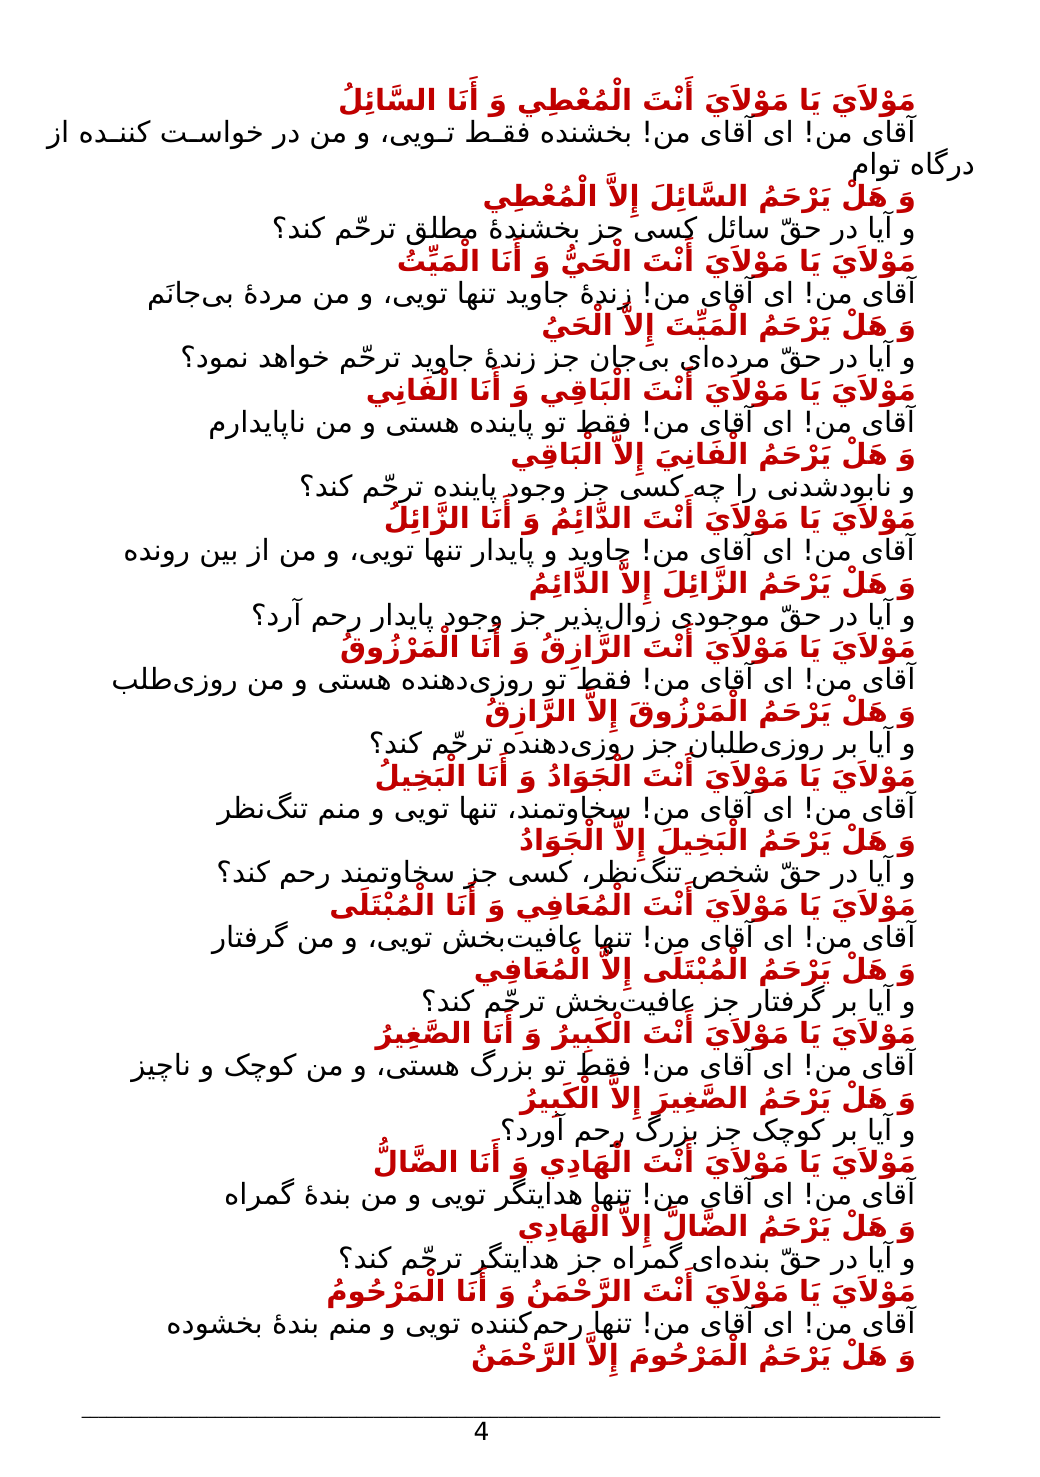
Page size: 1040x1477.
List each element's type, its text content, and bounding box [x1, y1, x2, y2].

text آقای من! ای آقای من! جاوید و پایدار تنها تویی، و من از بین رونده [47, 535, 975, 567]
text مَوْلاَيَ يَا مَوْلاَيَ أَنْتَ الْمُعْطِي وَ أَنَا السَّائِلُ [47, 84, 975, 117]
text آقای من! ای آقای من! زندۀ جاوید تنها تویی، و من مردۀ بی‌جانَم [47, 278, 975, 310]
text و آیا در حقّ بنده‌ای گمراه جز هدایتگر ترحّم کند؟ [47, 1243, 975, 1275]
text آقای من! ای آقای من! تنها هدایتگر تویی و من بندۀ گمراه [47, 1179, 975, 1211]
text و نابودشدنی را چه کسی جز وجود پاینده ترحّم کند؟ [47, 471, 975, 503]
text آقای من! ای آقای من! تنها رحم‌کننده تویی و منم بندۀ بخشوده [47, 1308, 975, 1340]
text وَ هَلْ يَرْحَمُ الْفَانِيَ إِلاَّ الْبَاقِي‏ [47, 438, 975, 471]
text وَ هَلْ يَرْحَمُ الْمَيِّتَ إِلاَّ الْحَيُ‏ [47, 310, 975, 342]
text وَ هَلْ يَرْحَمُ الْمَرْحُومَ إِلاَّ الرَّحْمَنُ‏ [47, 1340, 975, 1372]
text مَوْلاَيَ يَا مَوْلاَيَ أَنْتَ الْهَادِي وَ أَنَا الضَّالُّ [47, 1147, 975, 1179]
text وَ هَلْ يَرْحَمُ الْمَرْزُوقَ إِلاَّ الرَّازِقُ‏ [47, 696, 975, 728]
text وَ هَلْ يَرْحَمُ الصَّغِيرَ إِلاَّ الْكَبِيرُ [47, 1082, 975, 1114]
text آقای من! ای آقای من! فقط تو پاینده هستی و من ناپایدارم [47, 406, 975, 438]
text وَ هَلْ يَرْحَمُ الْبَخِيلَ إِلاَّ الْجَوَادُ [47, 825, 975, 857]
text مَوْلاَيَ يَا مَوْلاَيَ أَنْتَ الرَّازِقُ وَ أَنَا الْمَرْزُوقُ [47, 632, 975, 664]
text آقای من! ای آقای من! بخشنده فقط تویی، و من در خواست کننده از درگاه توام [47, 117, 975, 181]
text مَوْلاَيَ يَا مَوْلاَيَ أَنْتَ الْمُعَافِي وَ أَنَا الْمُبْتَلَى [47, 889, 975, 921]
text مَوْلاَيَ يَا مَوْلاَيَ أَنْتَ الْكَبِيرُ وَ أَنَا الصَّغِيرُ [47, 1018, 975, 1050]
text آقای من! ای آقای من! سخاوتمند، تنها تویی و منم تنگ‌نظر [47, 793, 975, 825]
text و آیا در حقّ شخص تنگ‌نظر، کسی جز سخاوتمند رحم کند؟ [47, 857, 975, 889]
text و آیا در حقّ مرده‌ای بی‌جان جز زندۀ جاوید ترحّم خواهد نمود؟ [47, 342, 975, 374]
text وَ هَلْ يَرْحَمُ الزَّائِلَ إِلاَّ الدَّائِمُ‏ [47, 567, 975, 599]
text مَوْلاَيَ يَا مَوْلاَيَ أَنْتَ الْحَيُّ وَ أَنَا الْمَيِّتُ [47, 245, 975, 278]
text آقای من! ای آقای من! تنها عافیت‌بخش تویی، و من گرفتار [47, 921, 975, 953]
text و آیا در حقّ سائل کسی جز بخشندۀ مطلق ترحّم کند؟ [47, 213, 975, 245]
text مَوْلاَيَ يَا مَوْلاَيَ أَنْتَ الدَّائِمُ وَ أَنَا الزَّائِلُ [47, 503, 975, 535]
text و آیا در حقّ موجودی زوال‌پذیر جز وجود پایدار رحم آرد؟ [47, 599, 975, 632]
text و آیا بر روزی‌طلبان جز روزی‌دهنده ترحّم کند؟ [47, 728, 975, 760]
text مَوْلاَيَ يَا مَوْلاَيَ أَنْتَ الرَّحْمَنُ وَ أَنَا الْمَرْحُومُ [47, 1275, 975, 1308]
text مَوْلاَيَ يَا مَوْلاَيَ أَنْتَ الْجَوَادُ وَ أَنَا الْبَخِيلُ [47, 760, 975, 793]
text مَوْلاَيَ يَا مَوْلاَيَ أَنْتَ الْبَاقِي وَ أَنَا الْفَانِي [47, 374, 975, 406]
text آقای من! ای آقای من! فقط تو روزی‌دهنده هستی و من روزی‌طلب [47, 664, 975, 696]
text وَ هَلْ يَرْحَمُ السَّائِلَ إِلاَّ الْمُعْطِي‏ [47, 181, 975, 213]
text آقای من! ای آقای من! فقط تو بزرگ هستی، و من کوچک و ناچیز [47, 1050, 586, 1082]
text وَ هَلْ يَرْحَمُ الضَّالَّ إِلاَّ الْهَادِي‏ [47, 1211, 975, 1243]
text و آیا بر گرفتار جز عافیت‌بخش ترحّم کند؟ [47, 986, 975, 1018]
text و آیا بر کوچک جز بزرگ رحم آورد؟ [47, 1114, 975, 1147]
text آقای من! ای آقای من! فقط تو بزرگ هستی، و من کوچک و ناچیز [585, 1050, 975, 1082]
text وَ هَلْ يَرْحَمُ الْمُبْتَلَى إِلاَّ الْمُعَافِي‏ [47, 953, 975, 986]
